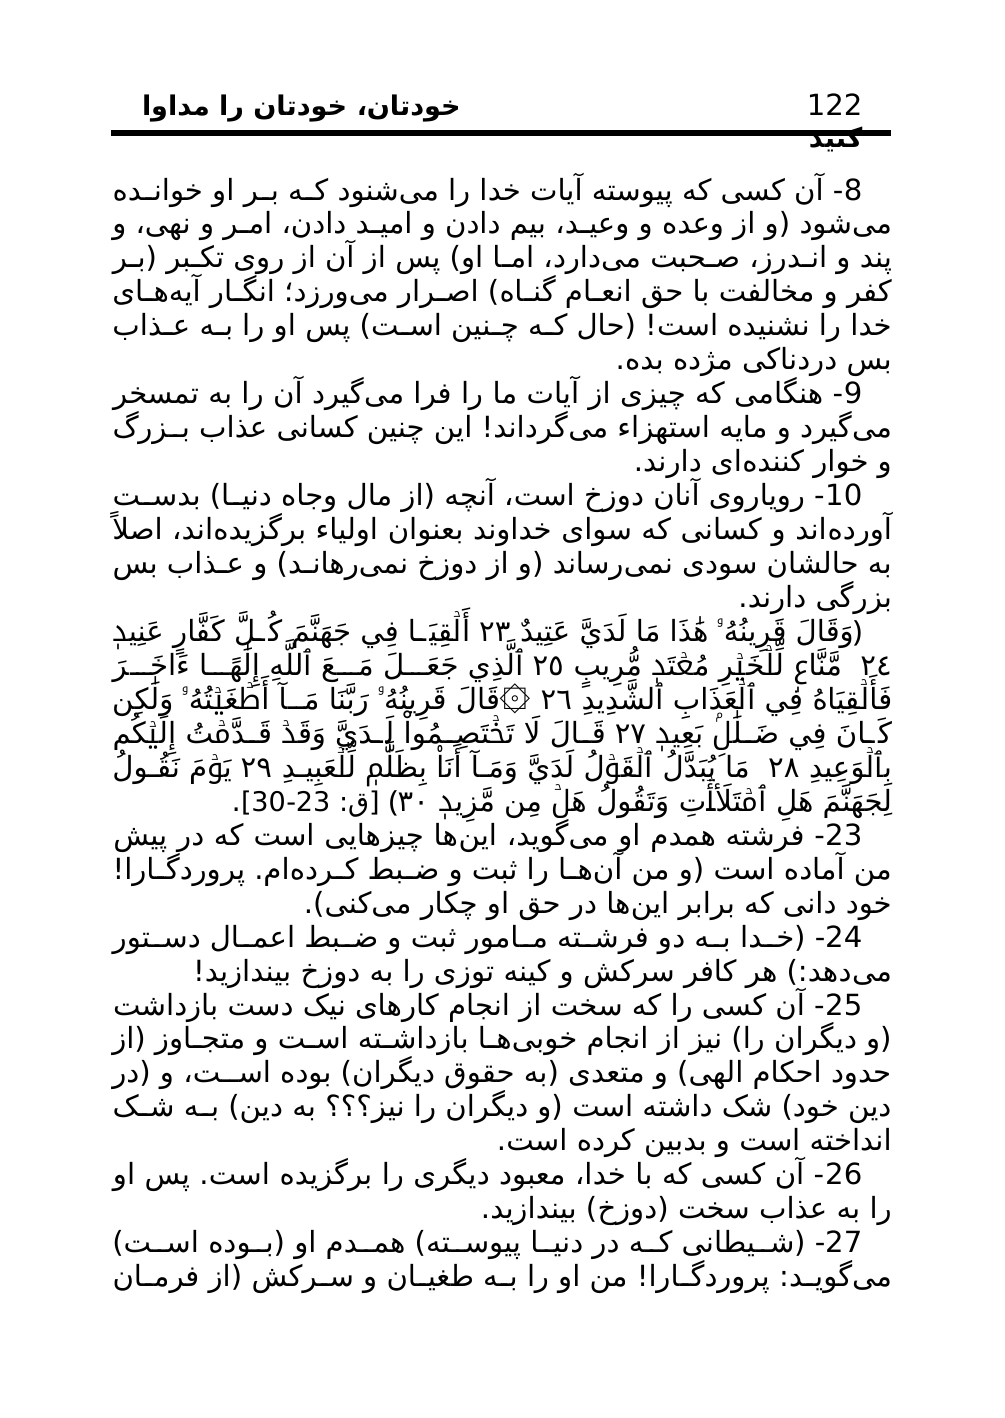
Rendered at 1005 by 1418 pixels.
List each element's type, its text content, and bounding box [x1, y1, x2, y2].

text ﴿وَقَالَ قَرِينُهُۥ هَٰذَا مَا لَدَيَّ عَتِيدٌ ٢٣ أَلۡقِيَا فِي جَهَنَّمَ كُلَّ كَفَّارٍ عَنِيدٖ ٢٤ مَّنَّاعٖ لِّلۡخَيۡرِ مُعۡتَدٖ مُّرِيبٍ ٢٥ ٱلَّذِي جَعَلَ مَعَ ٱللَّهِ إِلَٰهًا ءَاخَرَ فَأَلۡقِيَاهُ فِي ٱلۡعَذَابِ ٱلشَّدِيدِ ٢٦ ۞قَالَ قَرِينُهُۥ رَبَّنَا مَآ أَطۡغَيۡتُهُۥ وَلَٰكِن كَانَ فِي ضَلَٰلِۢ بَعِيدٖ ٢٧ قَالَ لَا تَخۡتَصِمُواْ لَدَيَّ وَقَدۡ قَدَّمۡتُ إِلَيۡكُم بِٱلۡوَعِيدِ ٢٨ مَا يُبَدَّلُ ٱلۡقَوۡلُ لَدَيَّ وَمَآ أَنَا۠ بِظَلَّٰمٖ لِّلۡعَبِيدِ ٢٩ يَوۡمَ نَقُولُ لِجَهَنَّمَ هَلِ ٱمۡتَلَأۡتِ وَتَقُولُ هَلۡ مِن مَّزِيدٖ ٣٠﴾ [ق: 23-30]. [112, 614, 892, 818]
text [112, 1226, 892, 1293]
text 10- رویاروی آنان دوزخ است، آنچه (از مال وجاه دنیا) بدست آورده‌اند و کسانی که سوای خداوند بعنوان اولیاء برگزیده‌اند، اصلاً به حالشان سودی نمی‌رساند (و از دوزخ نمی‌رهاند) و عذاب بس بزرگی دارند. [112, 478, 892, 614]
text 9- هنگامی که چیزی از آیات ما را فرا می‌گیرد آن را به تمسخر می‌گیرد و مایه استهزاء می‌گرداند! این چنین کسانی عذاب بزرگ و خوار کننده‌ای دارند. [112, 377, 892, 478]
text 25- آن کسی را که سخت از انجام کارهای نیک دست بازداشت (و دیگران را) نیز از انجام خوبی‌ها بازداشته است و متجاوز (از حدود احکام الهی) و متعدی (به حقوق دیگران) بوده است، و (در دین خود) شک داشته است (و دیگران را نیز؟؟؟ به دین) به شک انداخته است و بدبین کرده است. [112, 988, 892, 1158]
text 24- (خدا به دو فرشته مامور ثبت و ضبط اعمال دستور می‌دهد:) هر کافر سرکش و کینه توزی را به دوزخ بیندازید! [112, 920, 892, 988]
text 8- آن کسی که پیوسته آیات خدا را می‌شنود که بر او خوانده می‌شود (و از وعده و وعید، بیم دادن و امید دادن، امر و نهی، و پند و اندرز، صحبت می‌دارد، اما او) پس از آن از روی تکبر (بر کفر و مخالفت با حق انعام گناه) اصرار می‌ورزد؛ انگار آیه‌های خدا را نشنیده است! (حال که چنین است) پس او را به عذاب بس دردناکی مژده بده. [112, 173, 892, 377]
text 26- آن کسی که با خدا، معبود دیگری را برگزیده است. پس او را به عذاب سخت (دوزخ) بیندازید. [112, 1158, 892, 1226]
text 23- فرشته همدم او می‌گوید، این‌ها چیزهایی است که در پیش من آماده است (و من آن‌ها را ثبت و ضبط کرده‌ام. پروردگارا! خود دانی که برابر این‌ها در حق او چکار می‌کنی). [112, 818, 892, 920]
